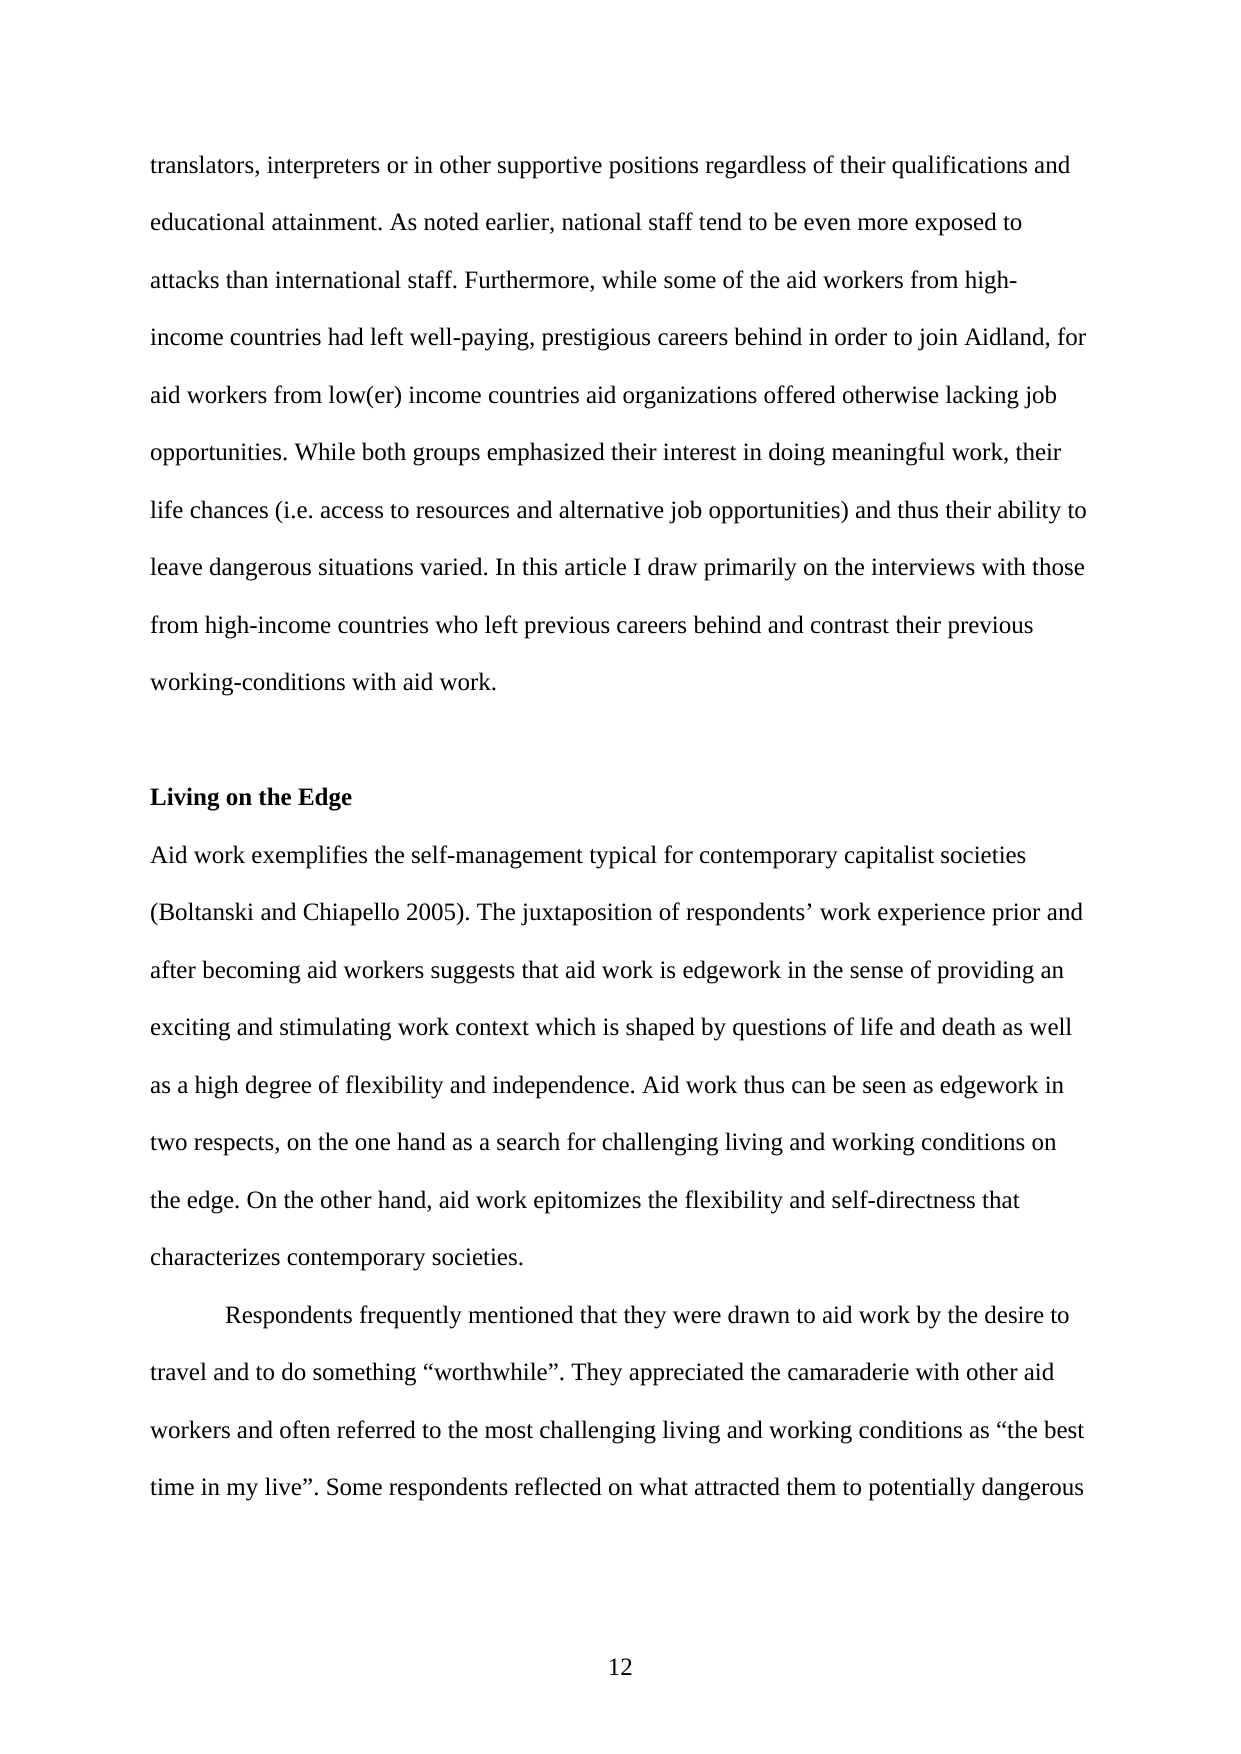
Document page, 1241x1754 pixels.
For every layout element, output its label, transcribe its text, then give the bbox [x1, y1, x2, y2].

text Aid work exemplifies the self-management typical for contemporary capitalist societies (Boltanski and Chiapello 2005). The juxtaposition of respondents’ work experience prior and after becoming aid workers suggests that aid work is edgework in the sense of providing an exciting and stimulating work context which is shaped by questions of life and death as well as a high degree of flexibility and independence. Aid work thus can be seen as edgework in two respects, on the one hand as a search for challenging living and working conditions on the edge. On the other hand, aid work epitomizes the flexibility and self-directness that characterizes contemporary societies. [150, 840, 1090, 1271]
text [150, 150, 1090, 696]
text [150, 1300, 1090, 1501]
text Living on the Edge [150, 782, 1090, 811]
